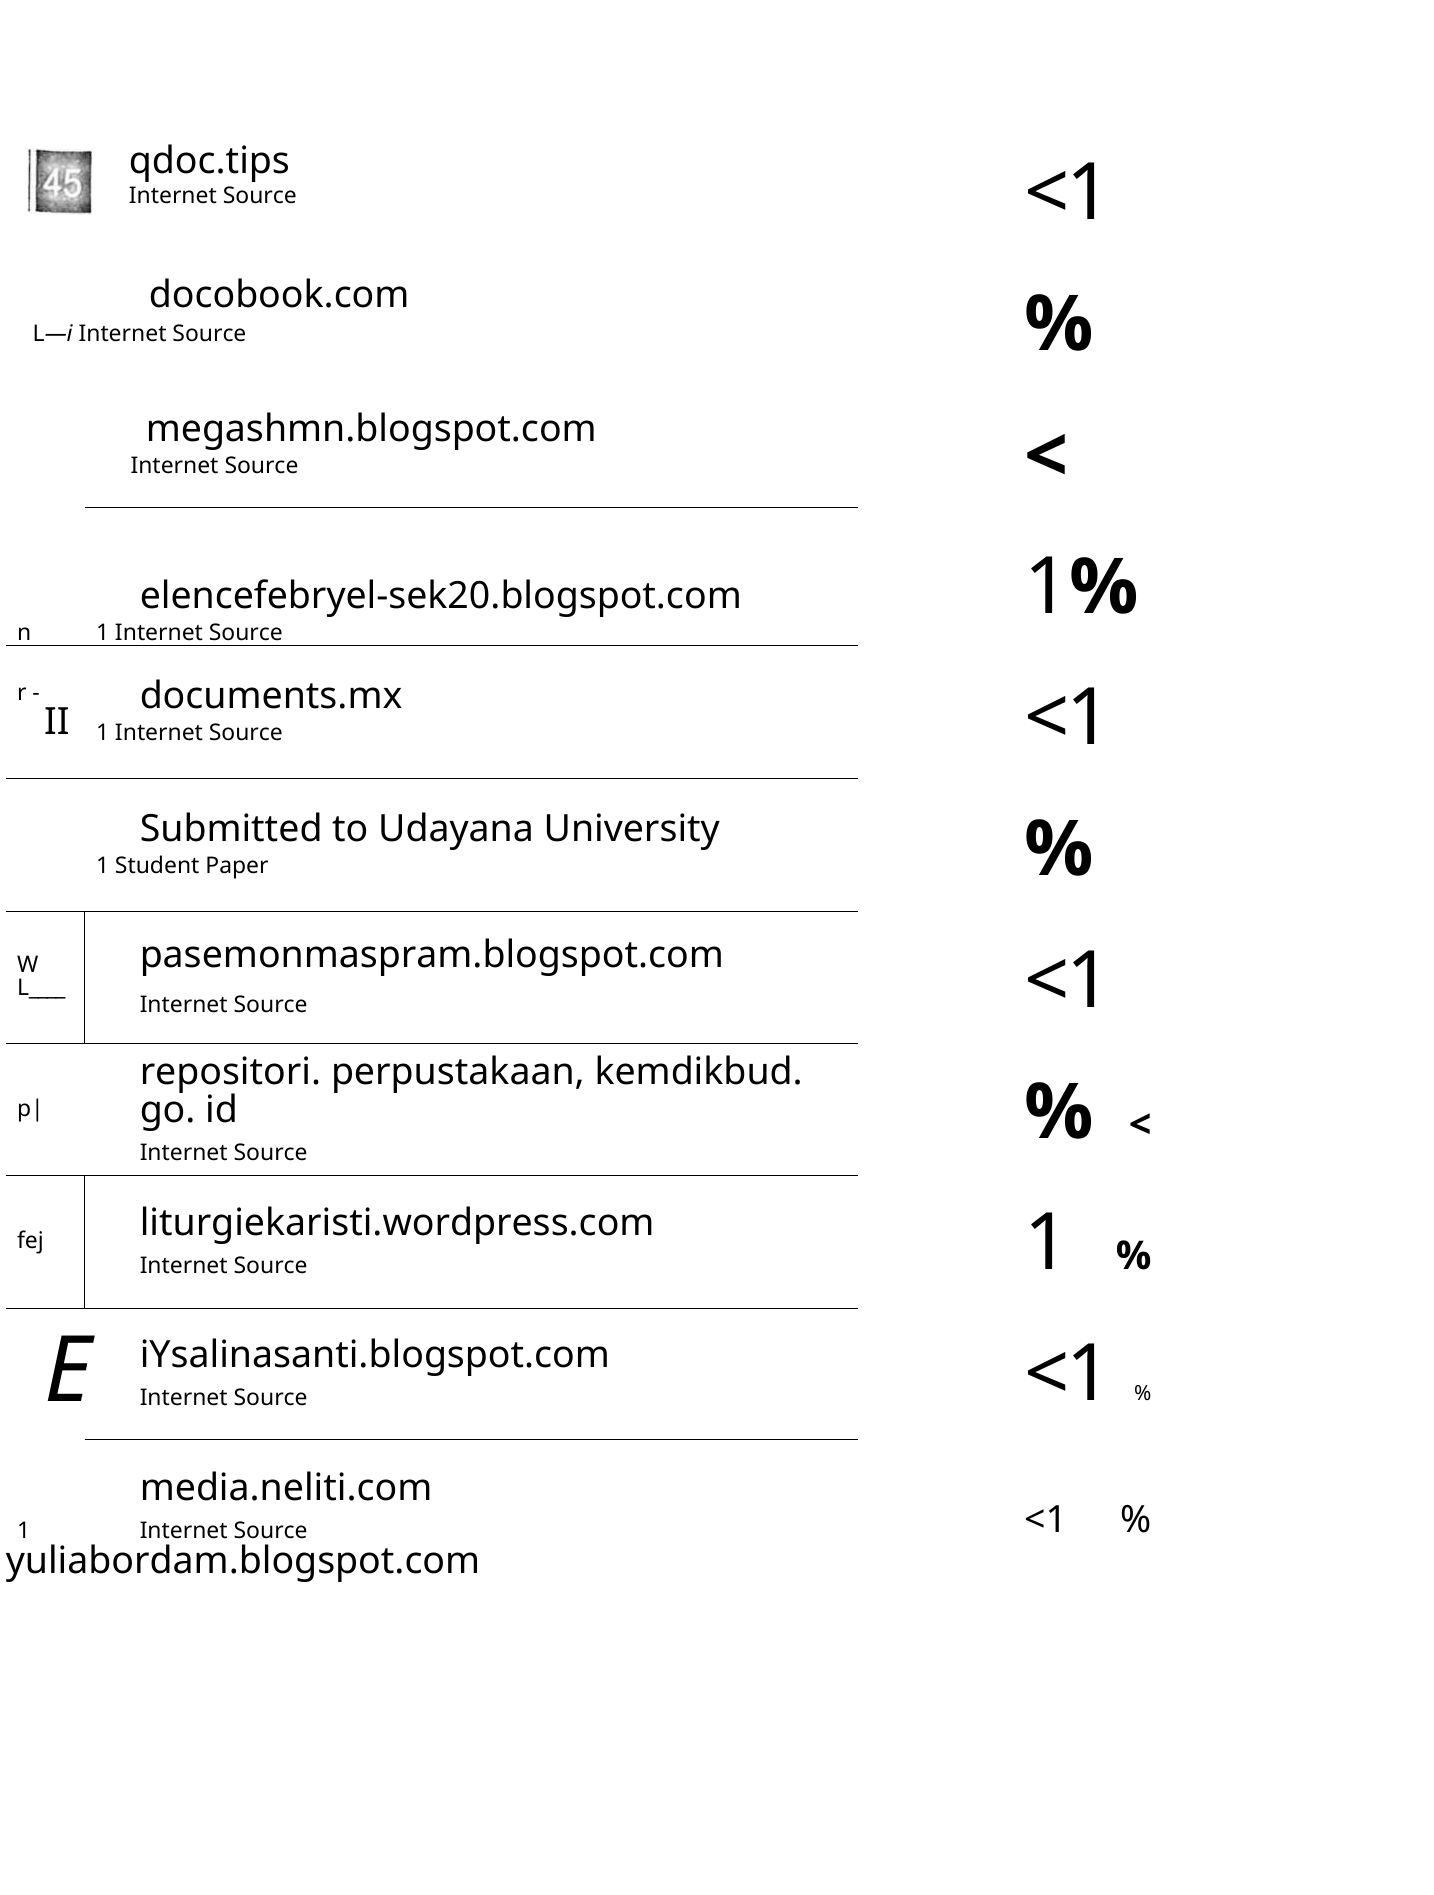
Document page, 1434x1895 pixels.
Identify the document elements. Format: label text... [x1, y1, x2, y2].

text <1 % <1% <1 % <1 % < 1 % <1 % <1 % <1 % <1 % <1 % <1 % [1024, 114, 1151, 1558]
picture [27, 148, 94, 215]
